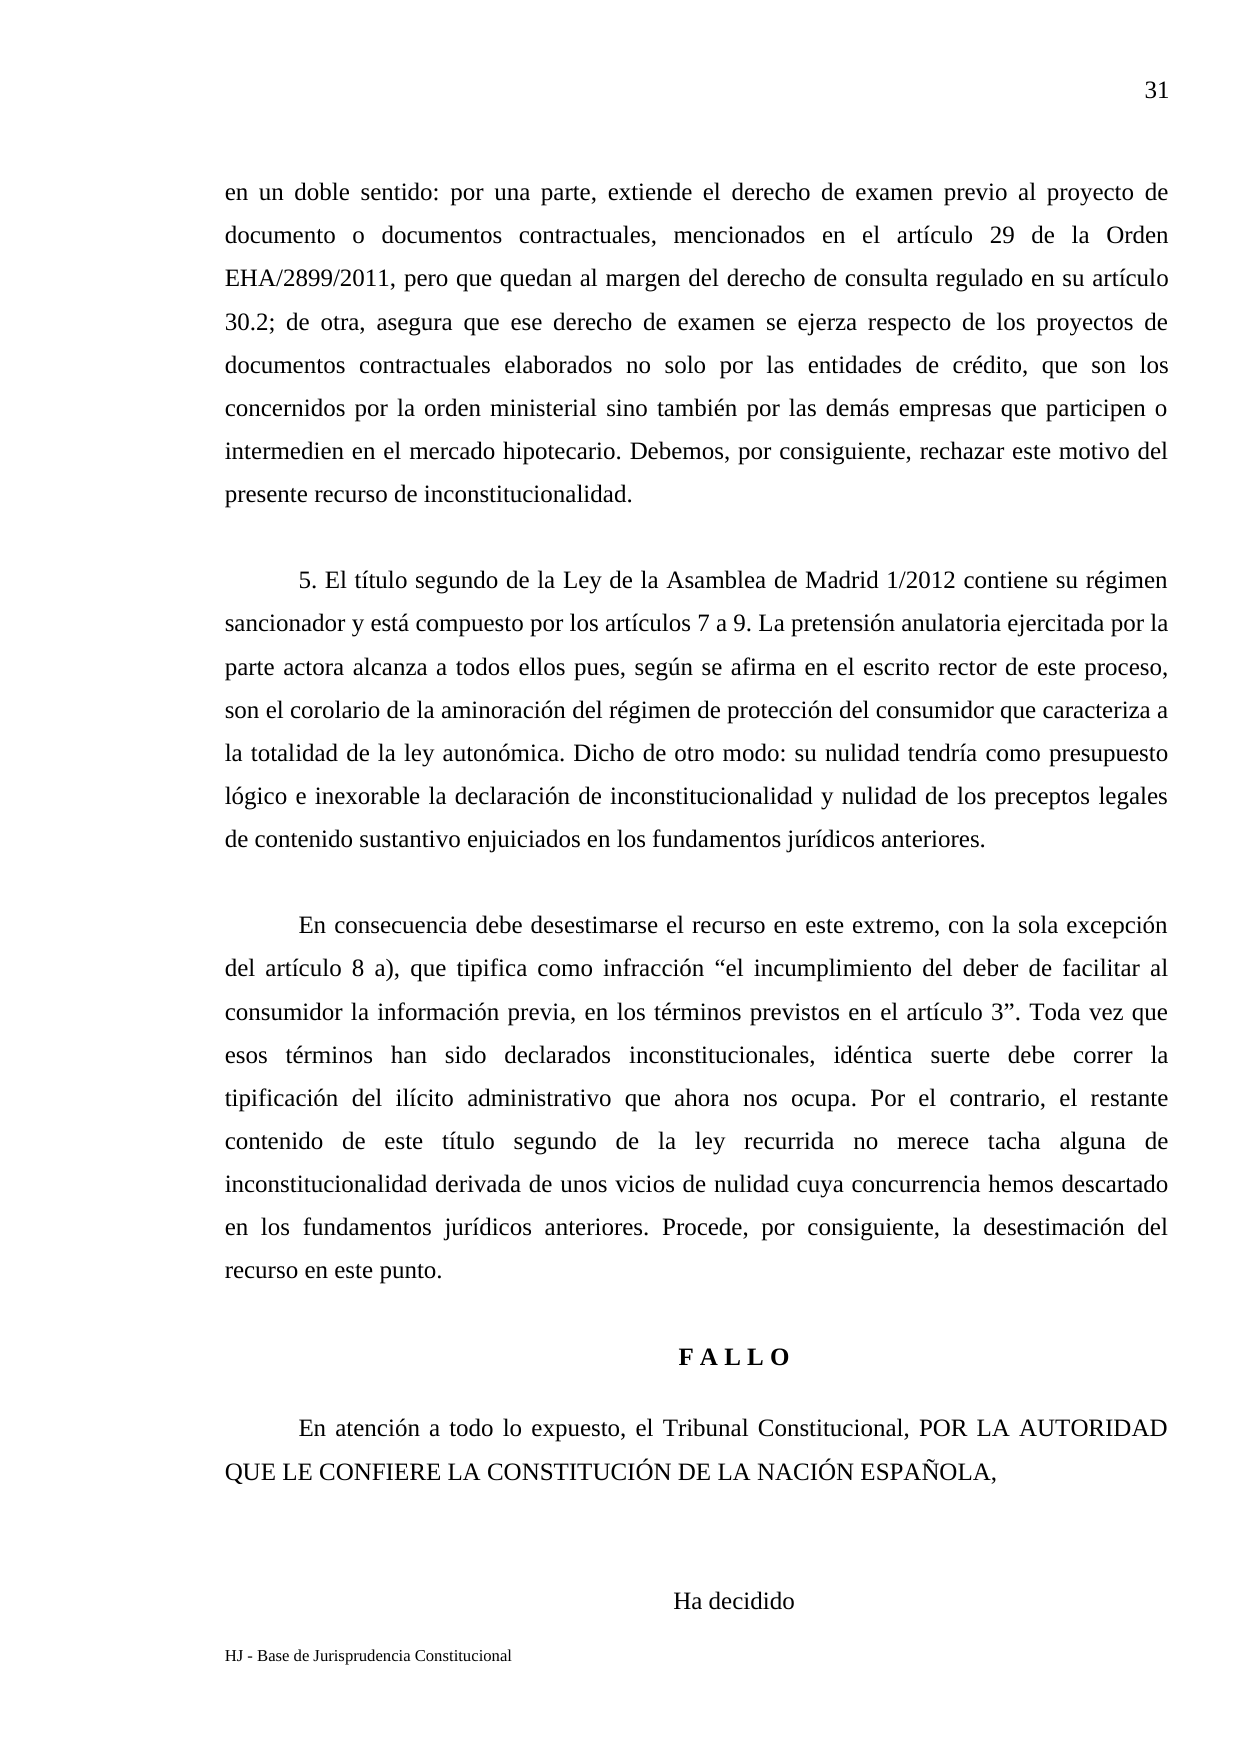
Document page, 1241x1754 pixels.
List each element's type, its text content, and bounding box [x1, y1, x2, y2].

text En consecuencia debe desestimarse el recurso en este extremo, con la sola excepción del artículo 8 a), que tipifica como infracción “el incumplimiento del deber de facilitar al consumidor la información previa, en los términos previstos en el artículo 3”. Toda vez que esos términos han sido declarados inconstitucionales, idéntica suerte debe correr la tipificación del ilícito administrativo que ahora nos ocupa. Por el contrario, el restante contenido de este título segundo de la ley recurrida no merece tacha alguna de inconstitucionalidad derivada de unos vicios de nulidad cuya concurrencia hemos descartado en los fundamentos jurídicos anteriores. Procede, por consiguiente, la desestimación del recurso en este punto. [224, 910, 1169, 1284]
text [224, 177, 1169, 508]
text En atención a todo lo expuesto, el Tribunal Constitucional, POR LA AUTORIDAD QUE LE CONFIERE LA CONSTITUCIÓN DE LA NACIÓN ESPAÑOLA, [224, 1413, 1169, 1485]
subtitle F A L L O [224, 1342, 1169, 1370]
text Ha decidido [224, 1586, 1169, 1615]
text 5. El título segundo de la Ley de la Asamblea de Madrid 1/2012 contiene su régimen sancionador y está compuesto por los artículos 7 a 9. La pretensión anulatoria ejercitada por la parte actora alcanza a todos ellos pues, según se afirma en el escrito rector de este proceso, son el corolario de la aminoración del régimen de protección del consumidor que caracteriza a la totalidad de la ley autonómica. Dicho de otro modo: su nulidad tendría como presupuesto lógico e inexorable la declaración de inconstitucionalidad y nulidad de los preceptos legales de contenido sustantivo enjuiciados en los fundamentos jurídicos anteriores. [224, 565, 1169, 853]
